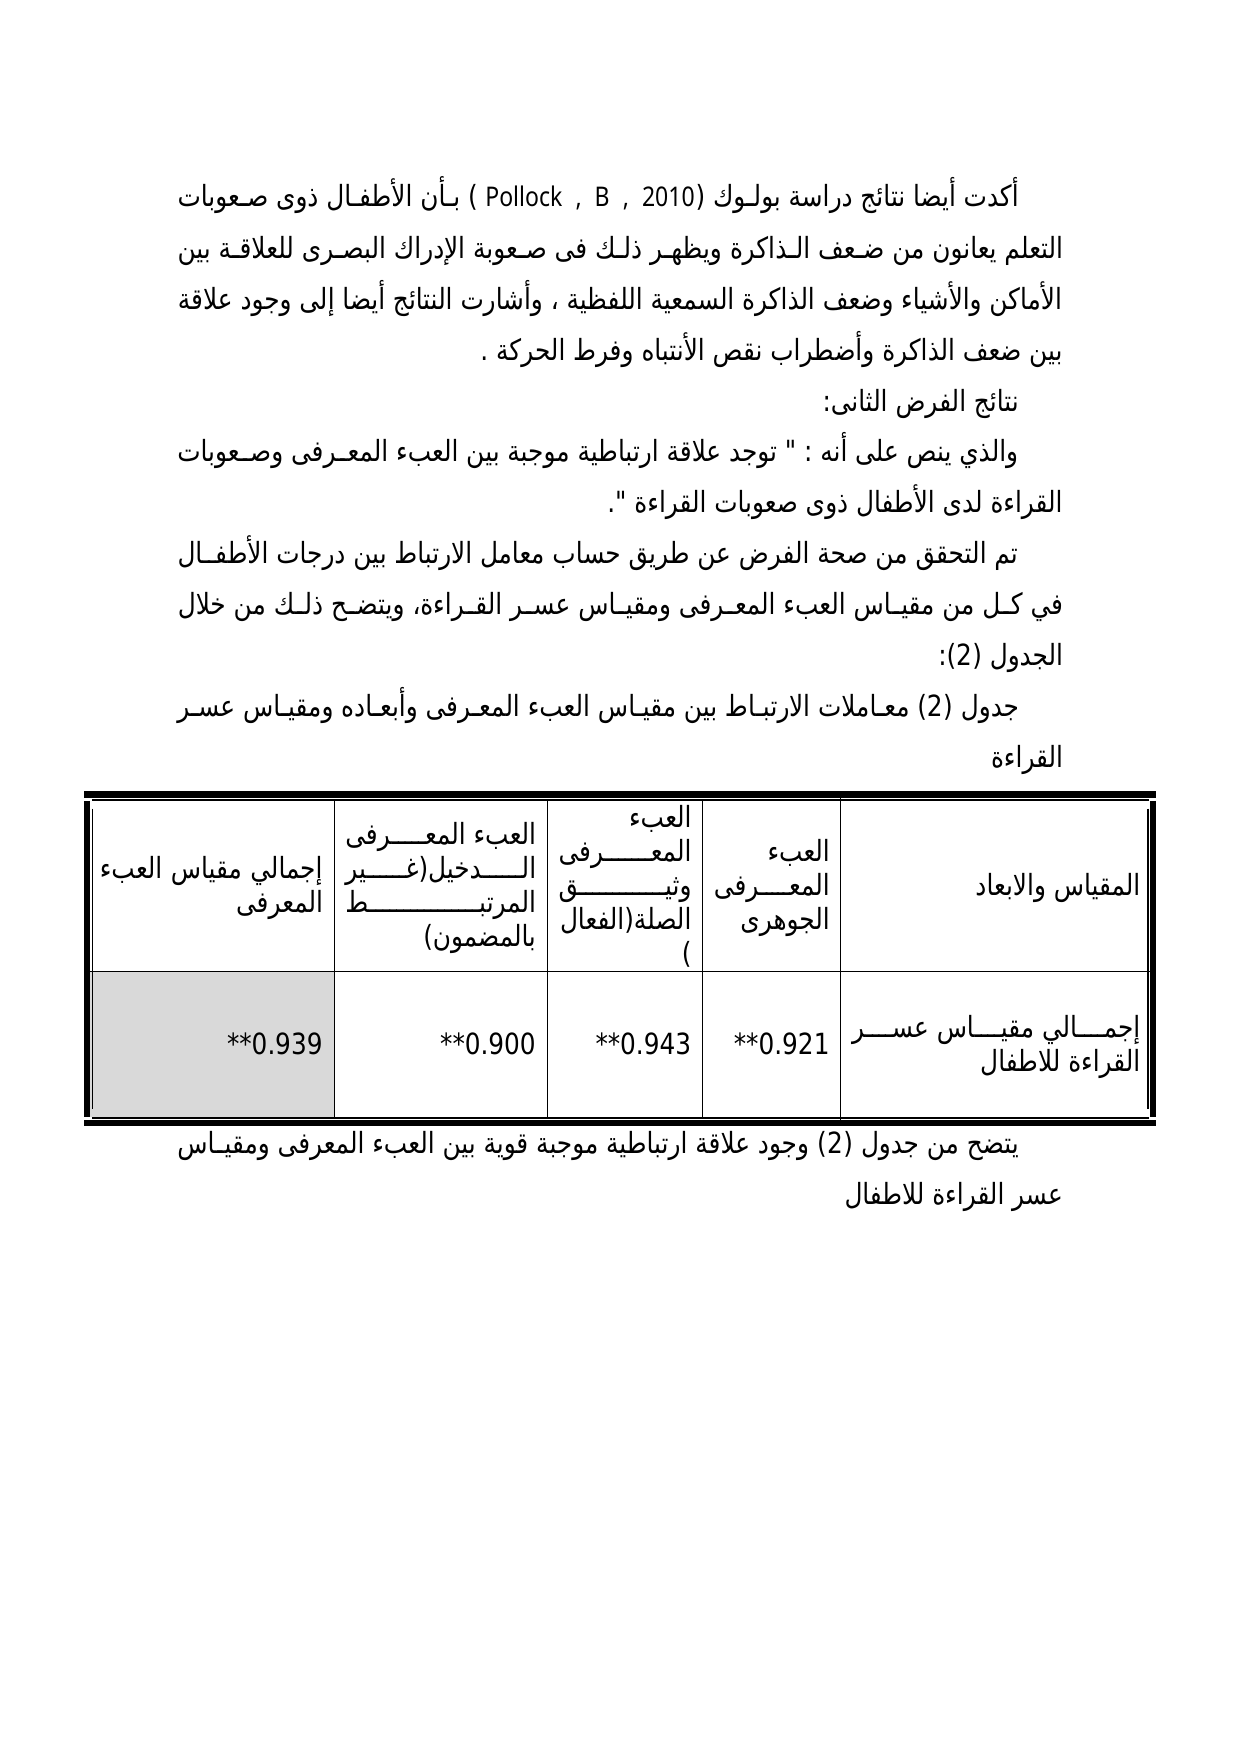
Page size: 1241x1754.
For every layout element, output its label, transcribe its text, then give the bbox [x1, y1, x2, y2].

text تم التحقق من صحة الفرض عن طريق حساب معامل الارتباط بين درجات الأطفال في كل من مقياس العبء المعرفى ومقياس عسر القراءة، ويتضح ذلك من خلال الجدول (2): [177, 537, 1063, 672]
table_cell 0.939** [90, 972, 334, 1117]
text يتضح من جدول (2) وجود علاقة ارتباطية موجبة قوية بين العبء المعرفى ومقياس عسر القراءة للاطفال [177, 1126, 1063, 1211]
table_cell 0.943** [548, 972, 702, 1117]
table_cell إجمالي مقياس عسر القراءة للاطفال [841, 972, 1150, 1117]
text أكدت أيضا نتائج دراسة بولوك (Pollock , B , 2010 ) بأن الأطفال ذوى صعوبات التعلم يعانون من ضعف الذاكرة ويظهر ذلك فى صعوبة الإدراك البصرى للعلاقة بين الأماكن والأشياء وضعف الذاكرة السمعية اللفظية ، وأشارت النتائج أيضا إلى وجود علاقة بين ضعف الذاكرة وأضطراب نقص الأنتباه وفرط الحركة . [177, 177, 1063, 367]
table_cell 0.921** [703, 972, 840, 1117]
table_header إجمالي مقياس العبء المعرفى [89, 798, 334, 971]
table_header العبء المعرفى الدخيل(غير المرتبط بالمضمون) [335, 801, 547, 971]
text جدول (2) معاملات الارتباط بين مقياس العبء المعرفى وأبعاده ومقياس عسر القراءة [177, 689, 1063, 774]
table_header المقياس والابعاد [841, 798, 1152, 971]
table_header العبء المعرفى الجوهرى [703, 801, 840, 971]
table_cell 0.900** [335, 972, 547, 1117]
table_header العبء المعرفى وثيق الصلة(الفعال) [548, 801, 702, 971]
text نتائج الفرض الثانى: [177, 384, 1063, 418]
text والذي ينص على أنه : " توجد علاقة ارتباطية موجبة بين العبء المعرفى وصعوبات القراءة لدى الأطفال ذوى صعوبات القراءة ". [177, 435, 1063, 520]
